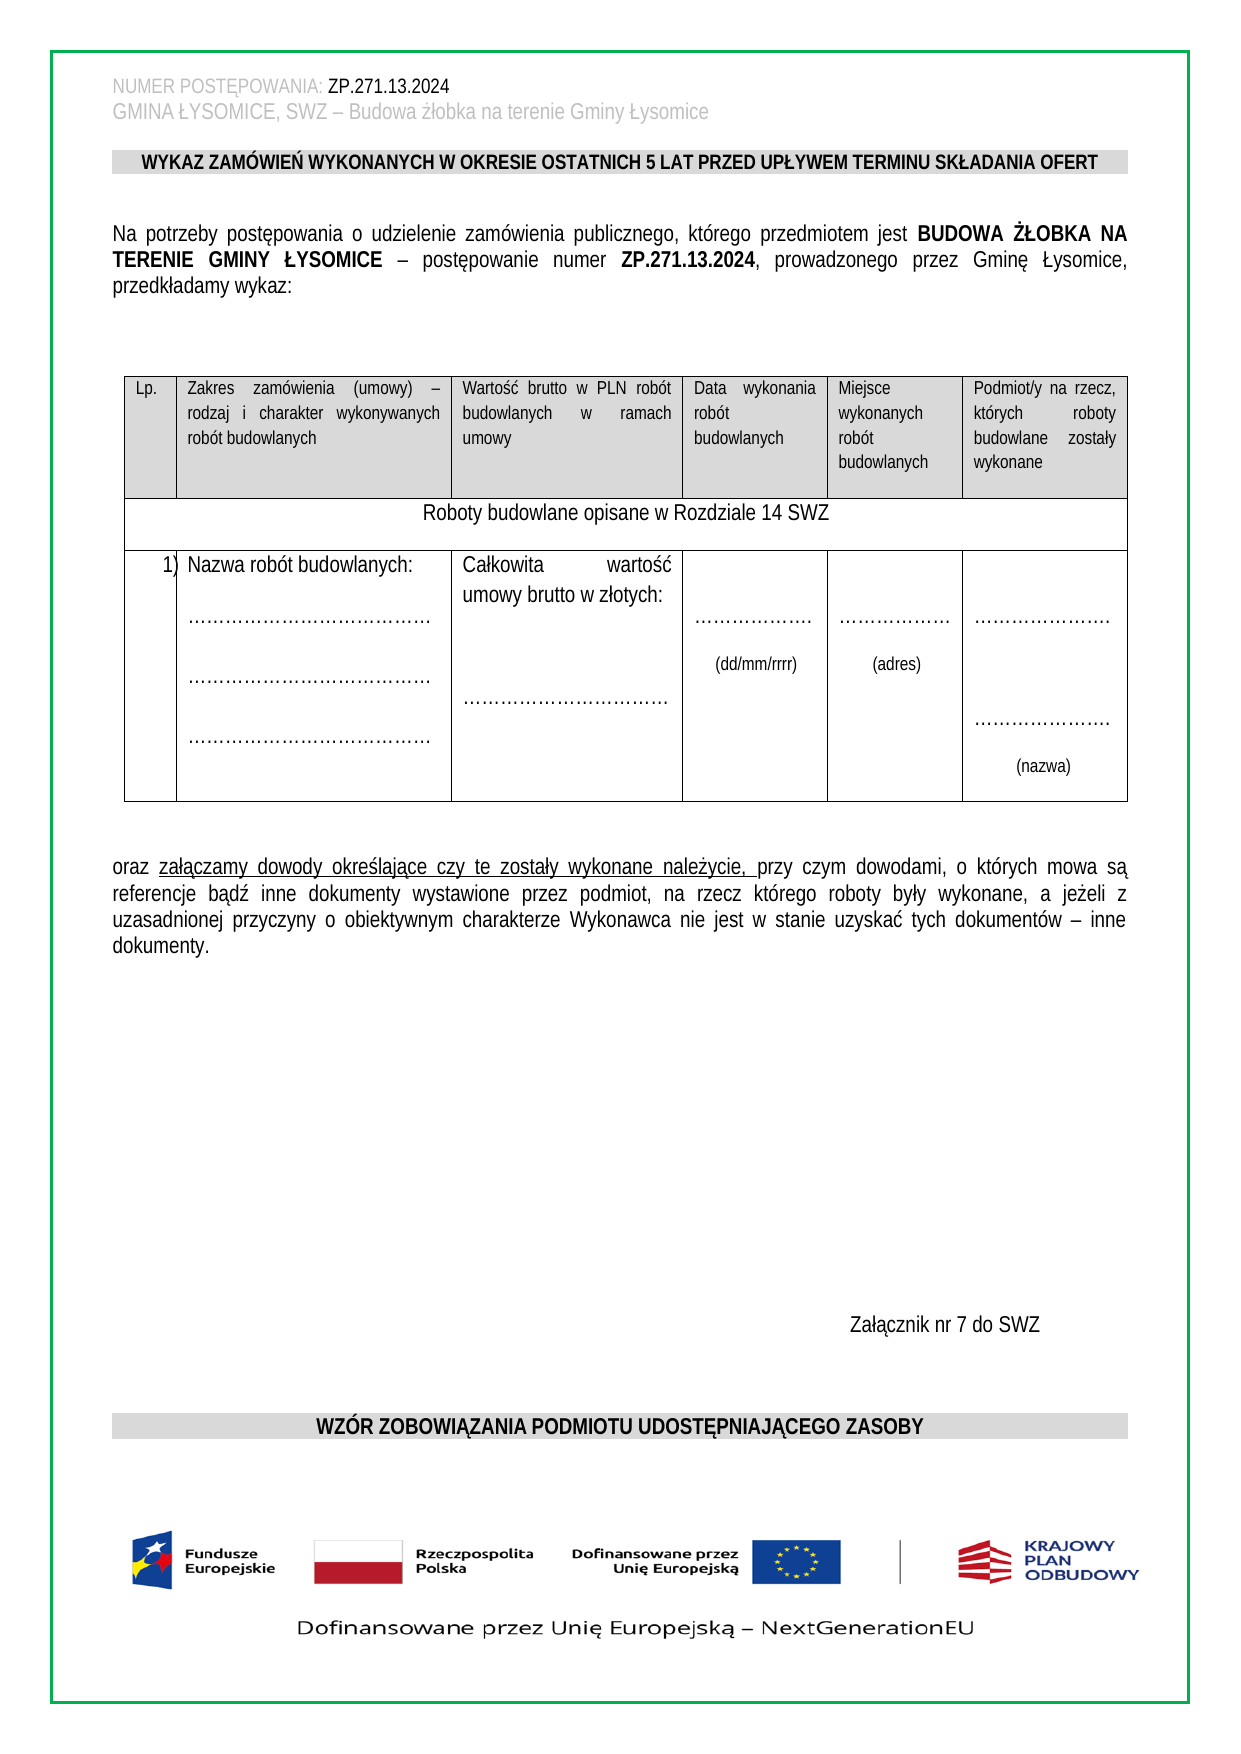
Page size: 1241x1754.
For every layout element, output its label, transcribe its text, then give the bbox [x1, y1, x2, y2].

table_cell ………………. (dd/mm/rrrr) [683, 551, 827, 801]
table_header Miejsce wykonanych robót budowlanych [828, 377, 962, 498]
table_cell Całkowita wartość umowy brutto w złotych: …………………………… [452, 551, 682, 801]
picture [112, 1516, 1159, 1653]
table_cell ……………… (adres) [828, 551, 962, 801]
text Załącznik nr 7 do SWZ [776, 1311, 1128, 1337]
text WZÓR ZOBOWIĄZANIA PODMIOTU UDOSTĘPNIAJĄCEGO ZASOBY [112, 1413, 1128, 1439]
table_cell …………………. …………………. (nazwa) [963, 551, 1127, 801]
table_cell [125, 551, 176, 801]
table_header Data wykonania robót budowlanych [683, 377, 827, 498]
table_header Podmiot/y na rzecz, których roboty budowlane zostały wykonane [963, 377, 1127, 498]
table_cell Nazwa robót budowlanych: ………………………………… ………………………………… ………………………………… [177, 551, 451, 801]
text Na potrzeby postępowania o udzielenie zamówienia publicznego, którego przedmiotem jest BUDOWA ŻŁOBKA NA TERENIE GMINY ŁYSOMICE – postępowanie numer ZP.271.13.2024, prowadzonego przez Gminę Łysomice, przedkładamy wykaz: [112, 219, 1128, 299]
text WYKAZ ZAMÓWIEŃ WYKONANYCH W OKRESIE OSTATNICH 5 LAT PRZED UPŁYWEM TERMINU SKŁADANIA OFERT [112, 150, 1128, 174]
text oraz załączamy dowody określające czy te zostały wykonane należycie, przy czym dowodami, o których mowa są referencje bądź inne dokumenty wystawione przez podmiot, na rzecz którego roboty były wykonane, a jeżeli z uzasadnionej przyczyny o obiektywnym charakterze Wykonawca nie jest w stanie uzyskać tych dokumentów – inne dokumenty. [112, 853, 1128, 959]
table_cell Roboty budowlane opisane w Rozdziale 14 SWZ [125, 499, 1127, 550]
table_header Zakres zamówienia (umowy) – rodzaj i charakter wykonywanych robót budowlanych [177, 377, 451, 498]
table_header Lp. [125, 377, 176, 498]
table_header Wartość brutto w PLN robót budowlanych w ramach umowy [452, 377, 682, 498]
